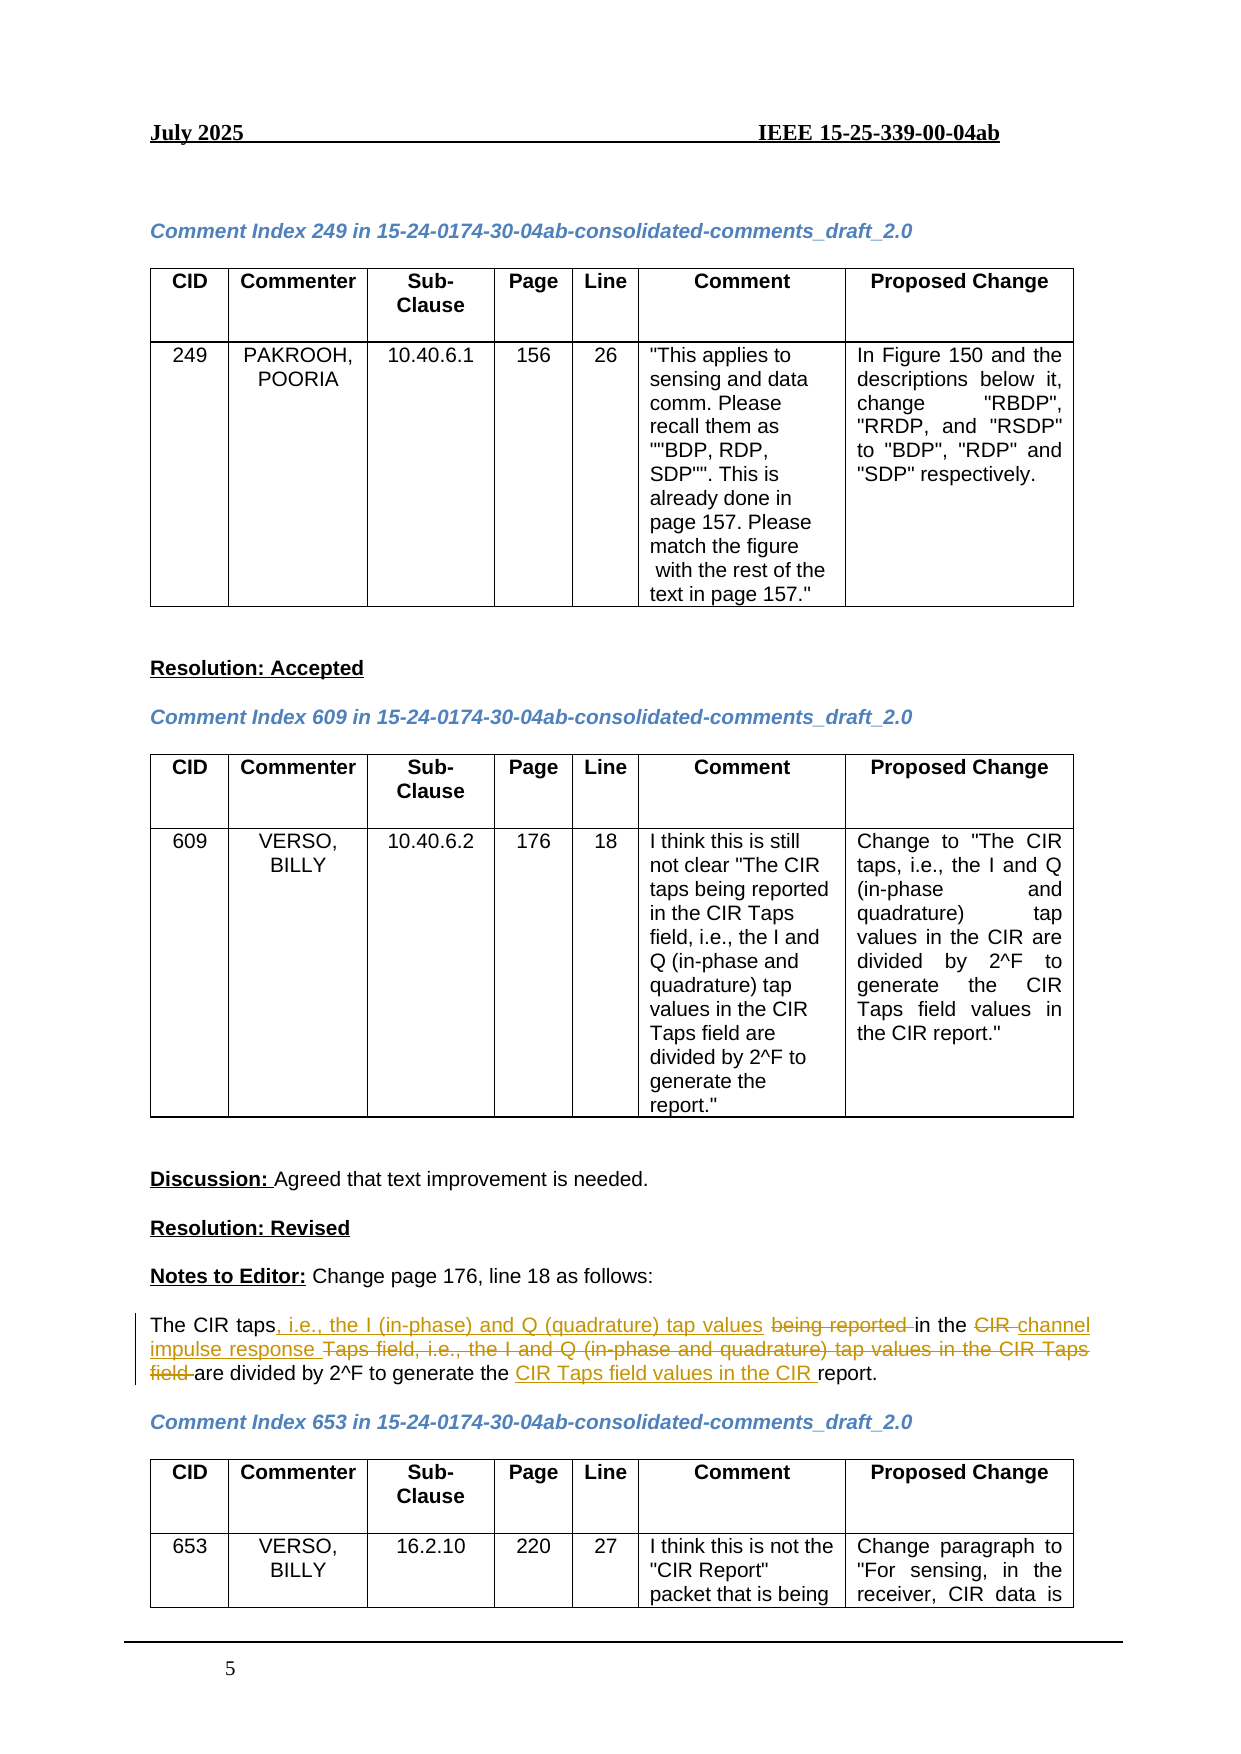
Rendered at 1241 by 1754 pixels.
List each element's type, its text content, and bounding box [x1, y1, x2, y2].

table_cell 249 [151, 343, 228, 606]
table_header Line [573, 269, 638, 341]
table_cell 220 [495, 1534, 572, 1607]
table_header Page [495, 755, 572, 828]
table_cell Change to "The CIR taps, i.e., the I and Q (in-phase and quadrature) tap values in the CIR are divided by 2^F to generate the CIR Taps field values in the CIR report." [846, 829, 1073, 1116]
table_cell VERSO, BILLY [229, 1534, 367, 1607]
text Comment Index 609 in 15-24-0174-30-04ab-consolidated-comments_draft_2.0 [150, 705, 1090, 729]
table_header Commenter [229, 755, 367, 828]
table_cell 16.2.10 [368, 1534, 494, 1607]
table_cell PAKROOH, POORIA [229, 343, 367, 606]
table_cell 609 [151, 829, 228, 1116]
table_header Proposed Change [846, 269, 1073, 341]
text Discussion: Agreed that text improvement is needed. [150, 1166, 1090, 1190]
table_header Commenter [229, 1460, 367, 1533]
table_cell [639, 1534, 845, 1607]
table_cell In Figure 150 and the descriptions below it, change "RBDP", "RRDP, and "RSDP" to "BDP", "RDP" and "SDP" respectively. [846, 343, 1073, 606]
table_cell 10.40.6.1 [368, 343, 494, 606]
table_header Sub-Clause [368, 755, 494, 828]
table_header Comment [639, 1460, 845, 1533]
table_cell "This applies to sensing and data comm. Please recall them as ""BDP, RDP, SDP"". This is already done in page 157. Please match the figure with the rest of the text in page 157." [639, 343, 845, 606]
text Resolution: Revised [150, 1215, 1090, 1239]
text Comment Index 653 in 15-24-0174-30-04ab-consolidated-comments_draft_2.0 [150, 1410, 1090, 1434]
table_header Page [495, 269, 572, 341]
table_header Proposed Change [846, 1460, 1073, 1533]
text The CIR taps in the are divided by 2^F to generate the report. [150, 1313, 1090, 1385]
table_cell 653 [151, 1534, 228, 1607]
table_cell 27 [573, 1534, 638, 1607]
text Resolution: Accepted [150, 656, 1090, 680]
table_cell 176 [495, 829, 572, 1116]
table_cell 10.40.6.2 [368, 829, 494, 1116]
text Notes to Editor: Change page 176, line 18 as follows: [150, 1264, 1090, 1288]
table_header Sub-Clause [368, 1460, 494, 1533]
table_header Proposed Change [846, 755, 1073, 828]
table_cell 26 [573, 343, 638, 606]
table_header Line [573, 755, 638, 828]
table_header Comment [639, 269, 845, 341]
table_header Commenter [229, 269, 367, 341]
table_cell I think this is still not clear "The CIR taps being reported in the CIR Taps field, i.e., the I and Q (in-phase and quadrature) tap values in the CIR Taps field are divided by 2^F to generate the report." [639, 829, 845, 1116]
table_header Page [495, 1460, 572, 1533]
table_header CID [151, 1460, 228, 1533]
text Comment Index 249 in 15-24-0174-30-04ab-consolidated-comments_draft_2.0 [150, 218, 1090, 242]
table_header Sub-Clause [368, 269, 494, 341]
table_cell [846, 1534, 1073, 1607]
table_cell VERSO, BILLY [229, 829, 367, 1116]
table_header Line [573, 1460, 638, 1533]
table_header Comment [639, 755, 845, 828]
table_cell 18 [573, 829, 638, 1116]
table_header CID [151, 269, 228, 341]
table_header CID [151, 755, 228, 828]
table_cell 156 [495, 343, 572, 606]
